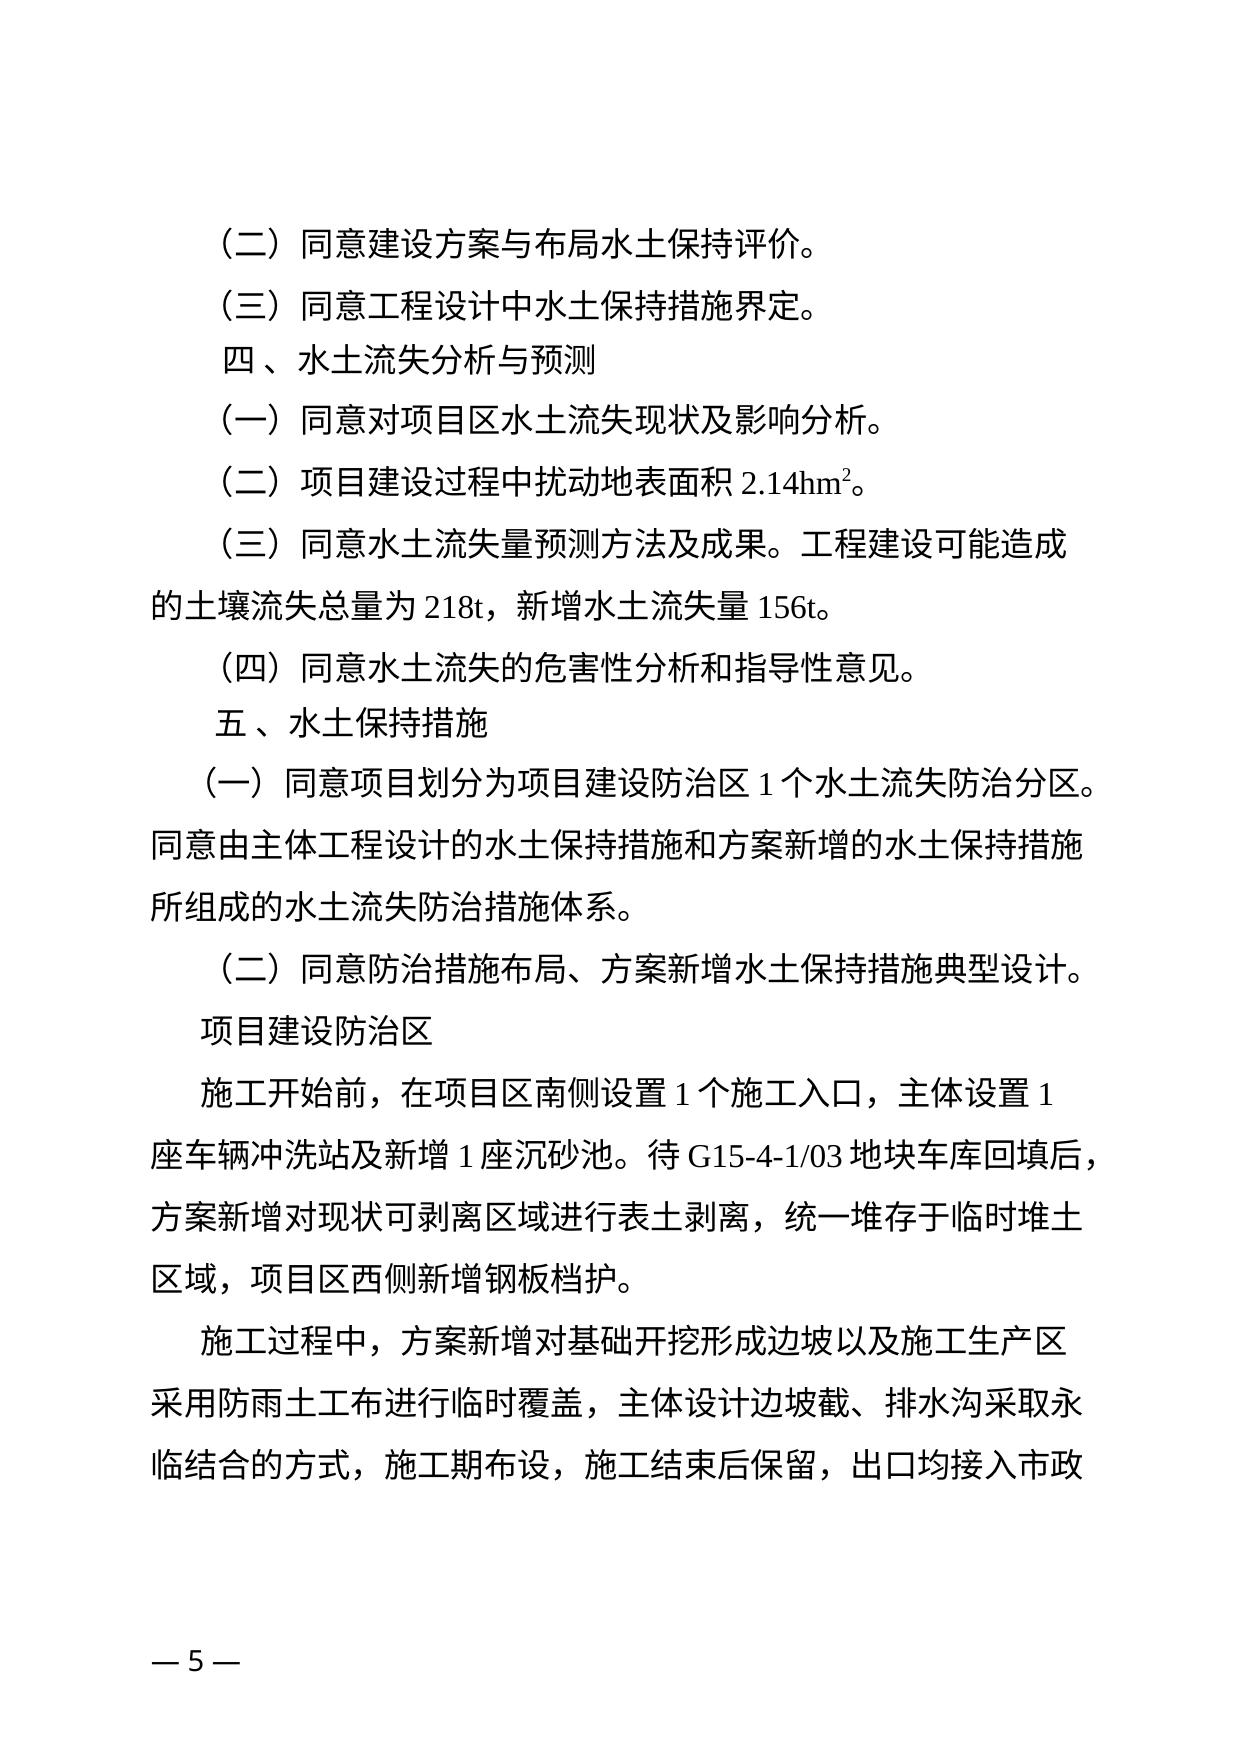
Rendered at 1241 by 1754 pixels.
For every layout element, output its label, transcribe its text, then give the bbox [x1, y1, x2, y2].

text （二）项目建设过程中扰动地表面积2.14hm2。 [151, 445, 1089, 507]
text 五 、水土保持措施 [214, 693, 1138, 745]
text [151, 1304, 1089, 1490]
text （三）同意水土流失量预测方法及成果。工程建设可能造成的土壤流失总量为218t，新增水土流失量156t。 [151, 507, 1089, 631]
text （三）同意工程设计中水土保持措施界定。 [151, 269, 1089, 331]
text （一）同意项目划分为项目建设防治区1个水土流失防治分区。 [151, 745, 1089, 807]
text 项目建设防治区 [151, 994, 1089, 1056]
text （二）同意防治措施布局、方案新增水土保持措施典型设计。 [151, 932, 1089, 994]
text （二）同意建设方案与布局水土保持评价。 [151, 207, 1089, 269]
text （四）同意水土流失的危害性分析和指导性意见。 [151, 631, 1089, 693]
text 施工开始前，在项目区南侧设置1个施工入口，主体设置1座车辆冲洗站及新增1座沉砂池。待G15-4-1/03地块车库回填后，方案新增对现状可剥离区域进行表土剥离，统一堆存于临时堆土区域，项目区西侧新增钢板档护。 [151, 1056, 1089, 1304]
text 四 、水土流失分析与预测 [214, 331, 1138, 383]
text （一）同意对项目区水土流失现状及影响分析。 [151, 383, 1089, 445]
text 同意由主体工程设计的水土保持措施和方案新增的水土保持措施所组成的水土流失防治措施体系。 [151, 807, 1089, 932]
